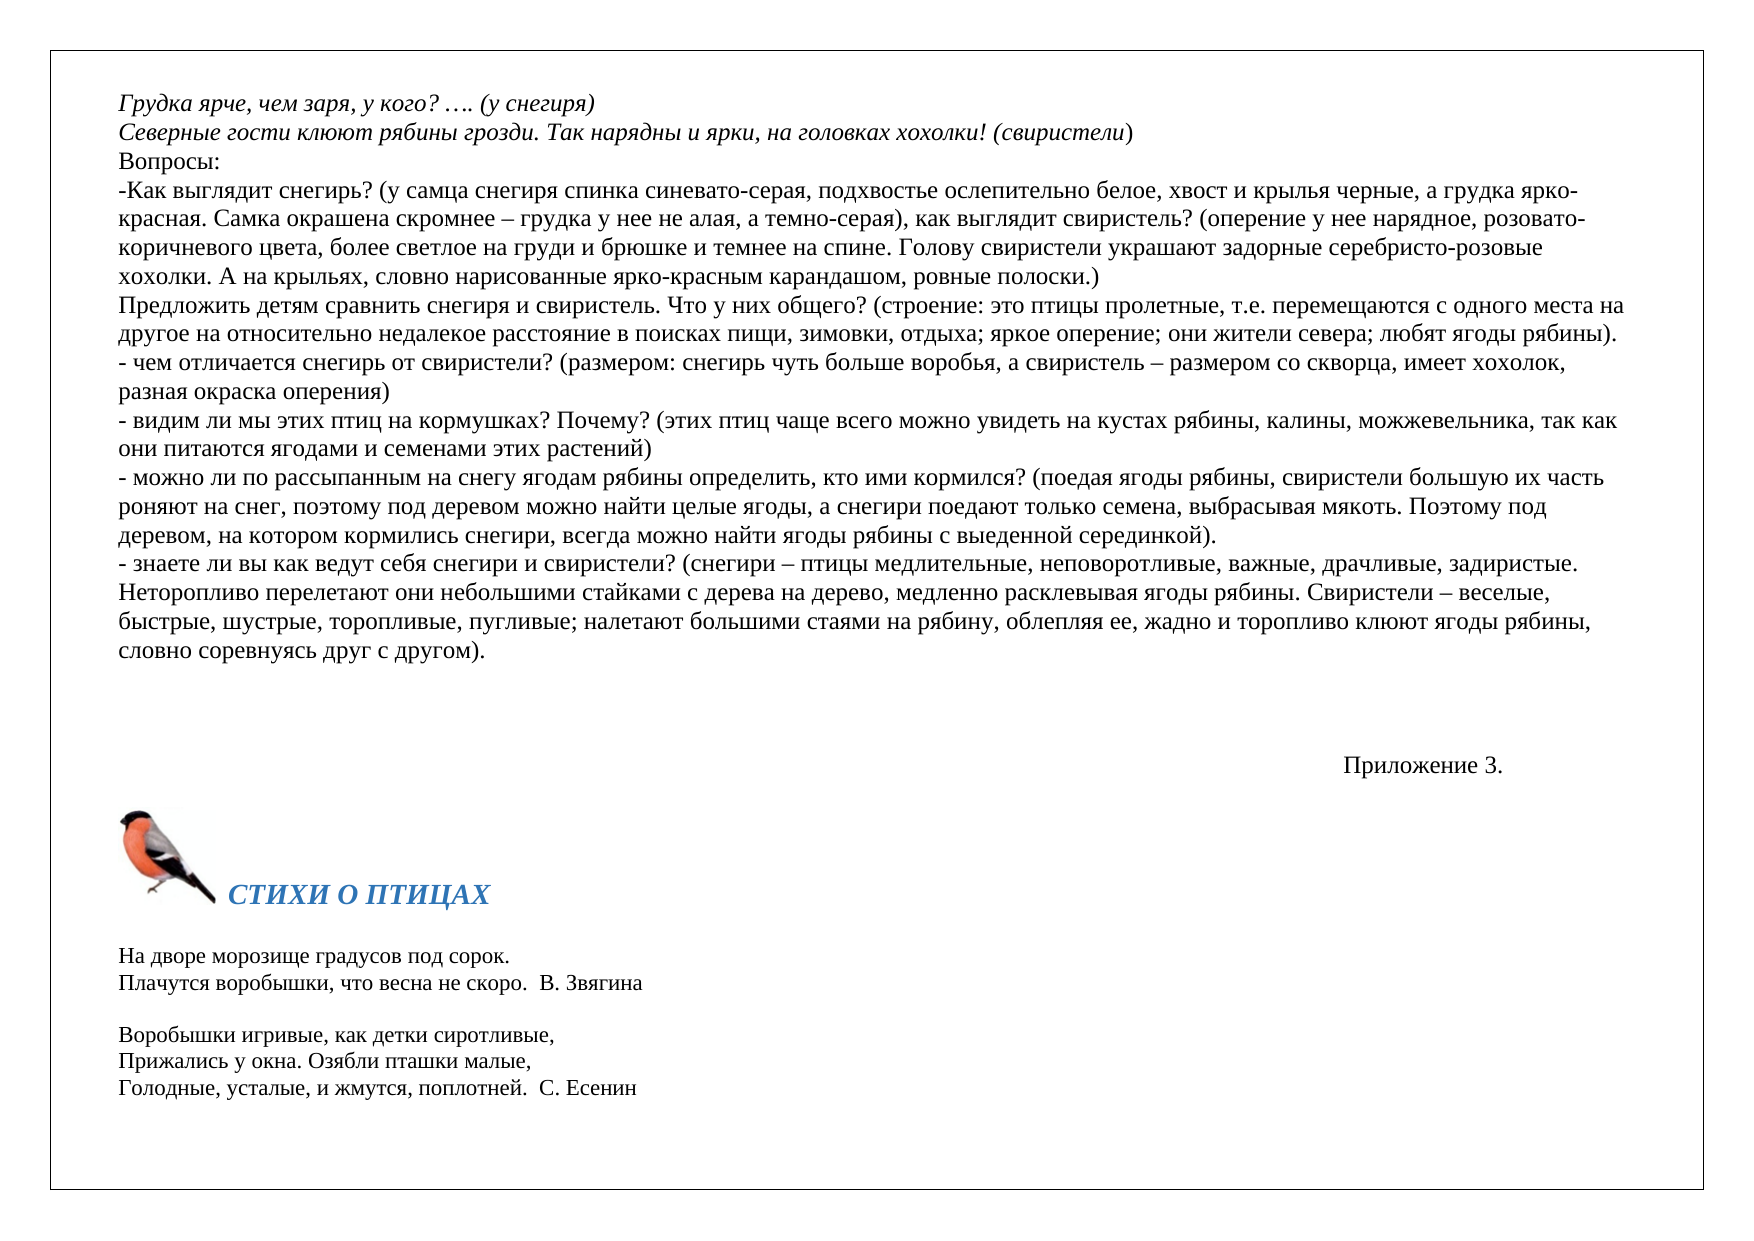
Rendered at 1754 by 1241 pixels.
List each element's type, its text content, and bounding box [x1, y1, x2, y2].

text - можно ли по рассыпанным на снегу ягодам рябины определить, кто ими кормился? (поедая ягоды рябины, свиристели большую их часть роняют на снег, поэтому под деревом можно найти целые ягоды, а снегири поедают только семена, выбрасывая мякоть. Поэтому под деревом, на котором кормились снегири, всегда можно найти ягоды рябины с выеденной серединкой). [118, 462, 1636, 548]
text Воробышки игривые, как детки сиротливые, [118, 1021, 1636, 1048]
text Предложить детям сравнить снегиря и свиристель. Что у них общего? (строение: это птицы пролетные, т.е. перемещаются с одного места на другое на относительно недалекое расстояние в поисках пищи, зимовки, отдыха; яркое оперение; они жители севера; любят ягоды рябины). [118, 290, 1636, 347]
text Плачутся воробышки, что весна не скоро. В. Звягина [118, 968, 1636, 995]
text Прижались у окна. Озябли пташки малые, [118, 1048, 1636, 1074]
text -Как выглядит снегирь? (у самца снегиря спинка синевато-серая, подхвостье ослепительно белое, хвост и крылья черные, а грудка ярко-красная. Самка окрашена скромнее – грудка у нее не алая, а темно-серая), как выглядит свиристель? (оперение у нее нарядное, розовато-коричневого цвета, более светлое на груди и брюшке и темнее на спине. Голову свиристели украшают задорные серебристо-розовые хохолки. А на крыльях, словно нарисованные ярко-красным карандашом, ровные полоски.) [118, 175, 1636, 290]
picture [118, 807, 217, 905]
text - знаете ли вы как ведут себя снегири и свиристели? (снегири – птицы медлительные, неповоротливые, важные, драчливые, задиристые. Неторопливо перелетают они небольшими стайками с дерева на дерево, медленно расклевывая ягоды рябины. Свиристели – веселые, быстрые, шустрые, торопливые, пугливые; налетают большими стаями на рябину, облепляя ее, жадно и торопливо клюют ягоды рябины, словно соревнуясь друг с другом). [118, 548, 1636, 663]
text Вопросы: [118, 146, 1636, 175]
text Северные гости клюют рябины грозди. Так нарядны и ярки, на головках хохолки! (свиристели) [118, 117, 1636, 146]
text Приложение 3. СТИХИ О ПТИЦАХ [118, 750, 1636, 911]
text Грудка ярче, чем заря, у кого? …. (у снегиря) [118, 88, 1636, 117]
text На дворе морозище градусов под сорок. [118, 942, 1636, 968]
text - видим ли мы этих птиц на кормушках? Почему? (этих птиц чаще всего можно увидеть на кустах рябины, калины, можжевельника, так как они питаются ягодами и семенами этих растений) [118, 405, 1636, 462]
text - чем отличается снегирь от свиристели? (размером: снегирь чуть больше воробья, а свиристель – размером со скворца, имеет хохолок, разная окраска оперения) [118, 347, 1636, 405]
text Голодные, усталые, и жмутся, поплотней. С. Есенин [118, 1074, 1636, 1100]
